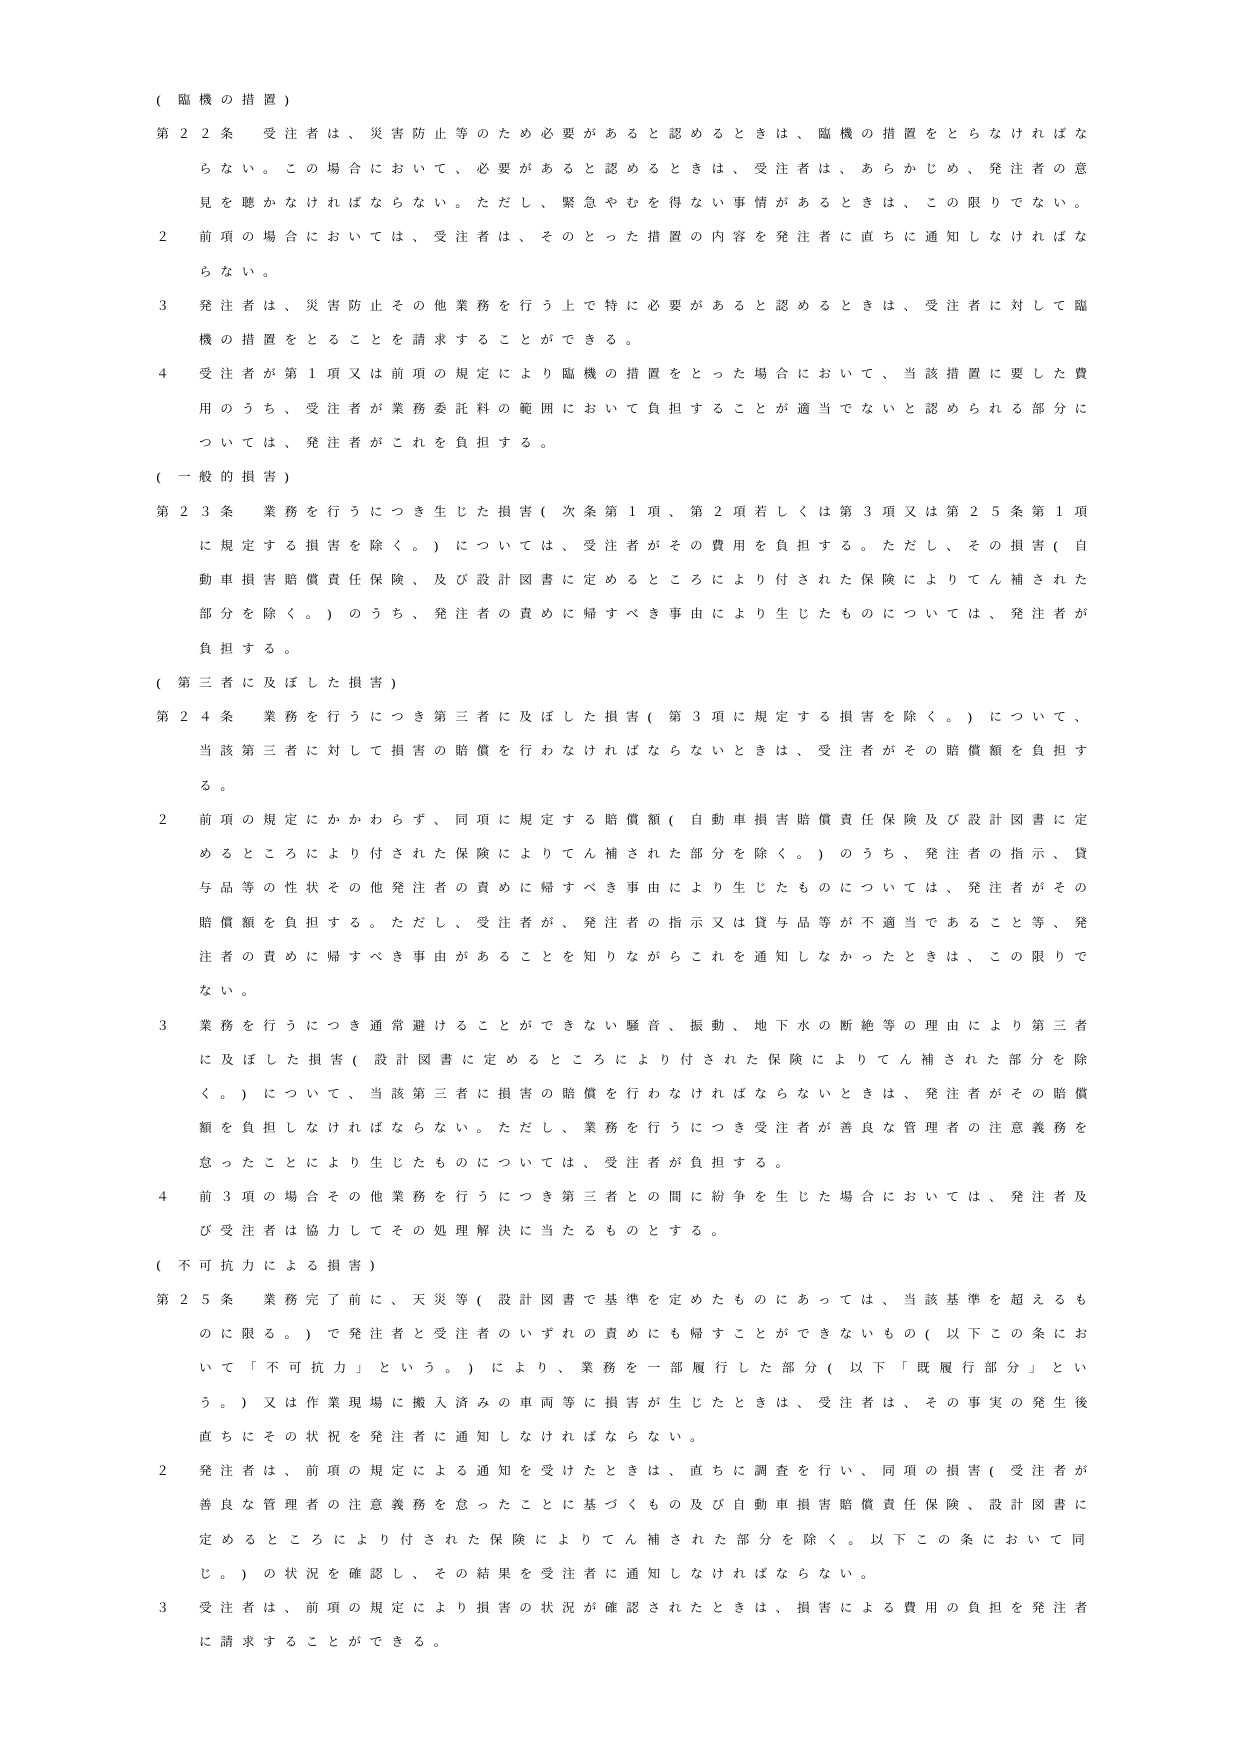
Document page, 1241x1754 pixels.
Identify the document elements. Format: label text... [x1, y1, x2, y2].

text (一般的損害) [156, 466, 1096, 500]
text ４ 前３項の場合その他業務を行うにつき第三者との間に紛争を生じた場合においては、発注者及び受注者は協力してその処理解決に当たるものとする。 [156, 1185, 1096, 1254]
text (第三者に及ぼした損害) [156, 671, 1096, 706]
text ３ 受注者は、前項の規定により損害の状況が確認されたときは、損害による費用の負担を発注者に請求することができる。 [156, 1597, 1096, 1665]
text 第２５条 業務完了前に、天災等(設計図書で基準を定めたものにあっては、当該基準を超えるものに限る。)で発注者と受注者のいずれの責めにも帰すことができないもの(以下この条において「不可抗力」という。)により、業務を一部履行した部分(以下「既履行部分」という。)又は作業現場に搬入済みの車両等に損害が生じたときは、受注者は、その事実の発生後直ちにその状祝を発注者に通知しなければならない。 [156, 1288, 1096, 1459]
text ２ 発注者は、前項の規定による通知を受けたときは、直ちに調査を行い、同項の損害(受注者が善良な管理者の注意義務を怠ったことに基づくもの及び自動車損害賠償責任保険、設計図書に定めるところにより付された保険によりてん補された部分を除く。以下この条において同じ。)の状況を確認し、その結果を受注者に通知しなければならない。 [156, 1459, 1096, 1597]
text ４ 受注者が第１項又は前項の規定により臨機の措置をとった場合において、当該措置に要した費用のうち、受注者が業務委託料の範囲において負担することが適当でないと認められる部分については、発注者がこれを負担する。 [156, 363, 1096, 466]
text (不可抗力による損害) [156, 1254, 1096, 1288]
text (臨機の措置) [156, 89, 1096, 123]
text ２ 前項の規定にかかわらず、同項に規定する賠償額(自動車損害賠償責任保険及び設計図書に定めるところにより付された保険によりてん補された部分を除く。)のうち、発注者の指示、貸与品等の性状その他発注者の責めに帰すべき事由により生じたものについては、発注者がその賠償額を負担する。ただし、受注者が、発注者の指示又は貸与品等が不適当であること等、発注者の責めに帰すべき事由があることを知りながらこれを通知しなかったときは、この限りでない。 [156, 808, 1096, 1014]
text ２ 前項の場合においては、受注者は、そのとった措置の内容を発注者に直ちに通知しなければならない。 [156, 226, 1096, 294]
text 第２２条 受注者は、災害防止等のため必要があると認めるときは、臨機の措置をとらなければならない。この場合において、必要があると認めるときは、受注者は、あらかじめ、発注者の意見を聴かなければならない。ただし、緊急やむを得ない事情があるときは、この限りでない。 [156, 123, 1096, 226]
text 第２３条 業務を行うにつき生じた損害(次条第１項、第２項若しくは第３項又は第２５条第１項に規定する損害を除く。)については、受注者がその費用を負担する。ただし、その損害(自動車損害賠償責任保険、及び設計図書に定めるところにより付された保険によりてん補された部分を除く。)のうち、発注者の責めに帰すべき事由により生じたものについては、発注者が負担する。 [156, 500, 1096, 671]
text ３ 業務を行うにつき通常避けることができない騒音、振動、地下水の断絶等の理由により第三者に及ぼした損害(設計図書に定めるところにより付された保険によりてん補された部分を除く。)について、当該第三者に損害の賠償を行わなければならないときは、発注者がその賠償額を負担しなければならない。ただし、業務を行うにつき受注者が善良な管理者の注意義務を怠ったことにより生じたものについては、受注者が負担する。 [156, 1014, 1096, 1185]
text 第２４条 業務を行うにつき第三者に及ぼした損害(第３項に規定する損害を除く。)について、当該第三者に対して損害の賠償を行わなければならないときは、受注者がその賠償額を負担する。 [156, 706, 1096, 808]
text ３ 発注者は、災害防止その他業務を行う上で特に必要があると認めるときは、受注者に対して臨機の措置をとることを請求することができる。 [156, 294, 1096, 363]
